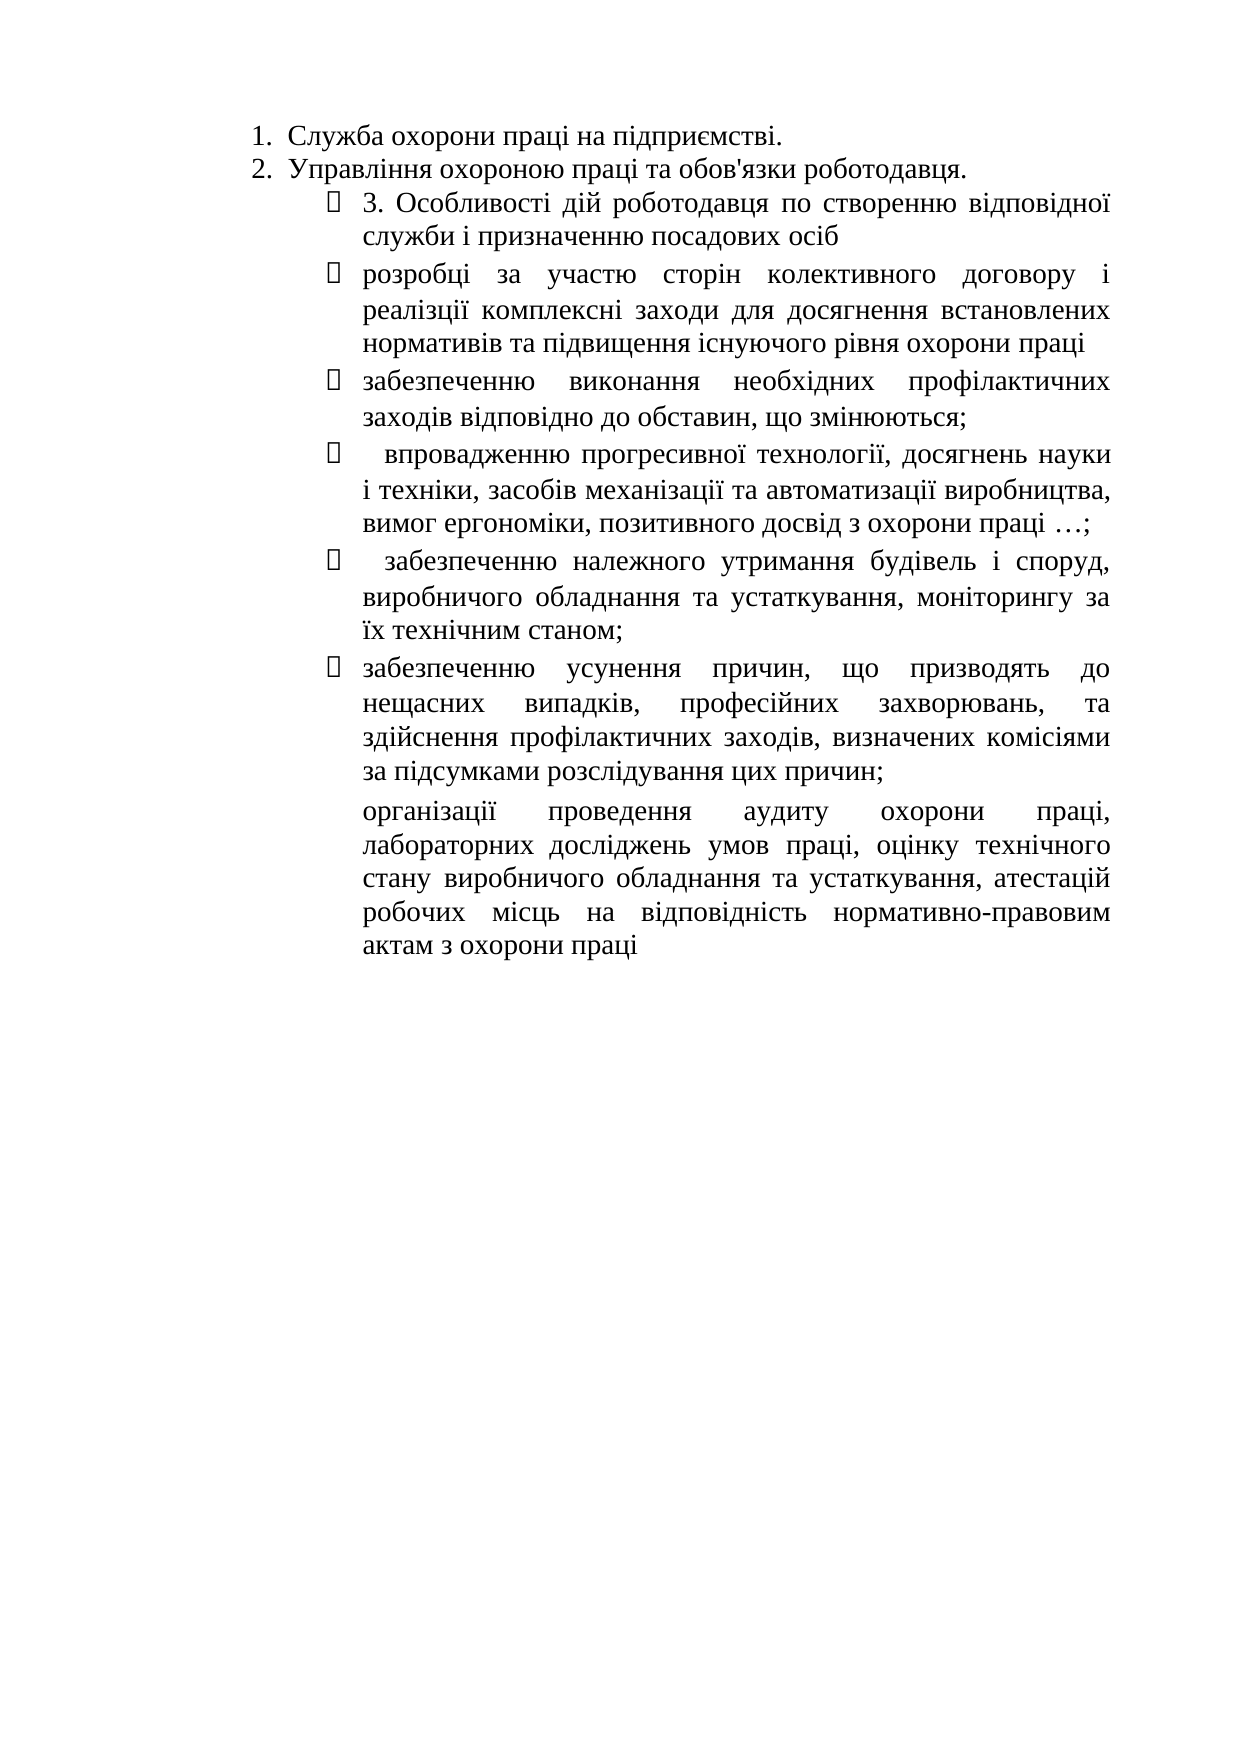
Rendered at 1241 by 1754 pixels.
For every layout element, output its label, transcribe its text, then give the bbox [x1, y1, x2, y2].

list забезпеченню належного утримання будівель і споруд, виробничого обладнання та устаткування, моніторингу за їх технічним станом; [325, 539, 1111, 646]
list 3. Особливості дій роботодавця по створенню відповідної служби і призначенню посадових осіб [325, 185, 1111, 252]
list забезпеченню усунення причин, що призводять до нещасних випадків, професійних захворювань, та здійснення профілактичних заходів, визначених комісіями за підсумками розслідування цих причин; [325, 646, 1111, 786]
list забезпеченню виконання необхідних профілактичних заходів відповідно до обставин, що змінюються; [325, 359, 1111, 432]
list Служба охорони праці на підприємстві. [251, 118, 1152, 152]
list впровадженню прогресивної технології, досягнень науки і техніки, засобів механізації та автоматизації виробництва, вимог ергономіки, позитивного досвід з охорони праці …; [325, 432, 1112, 539]
list Управління охороною праці та обов'язки роботодавця. [251, 152, 1111, 185]
list організації проведення аудиту охорони праці, лабораторних досліджень умов праці, оцінку технічного стану виробничого обладнання та устаткування, атестацій робочих місць на відповідність нормативно-правовим актам з охорони праці [325, 793, 1111, 961]
list розробці за участю сторін колективного договору і реалізції комплексні заходи для досягнення встановлених нормативів та підвищення існуючого рівня охорони праці [325, 252, 1111, 359]
